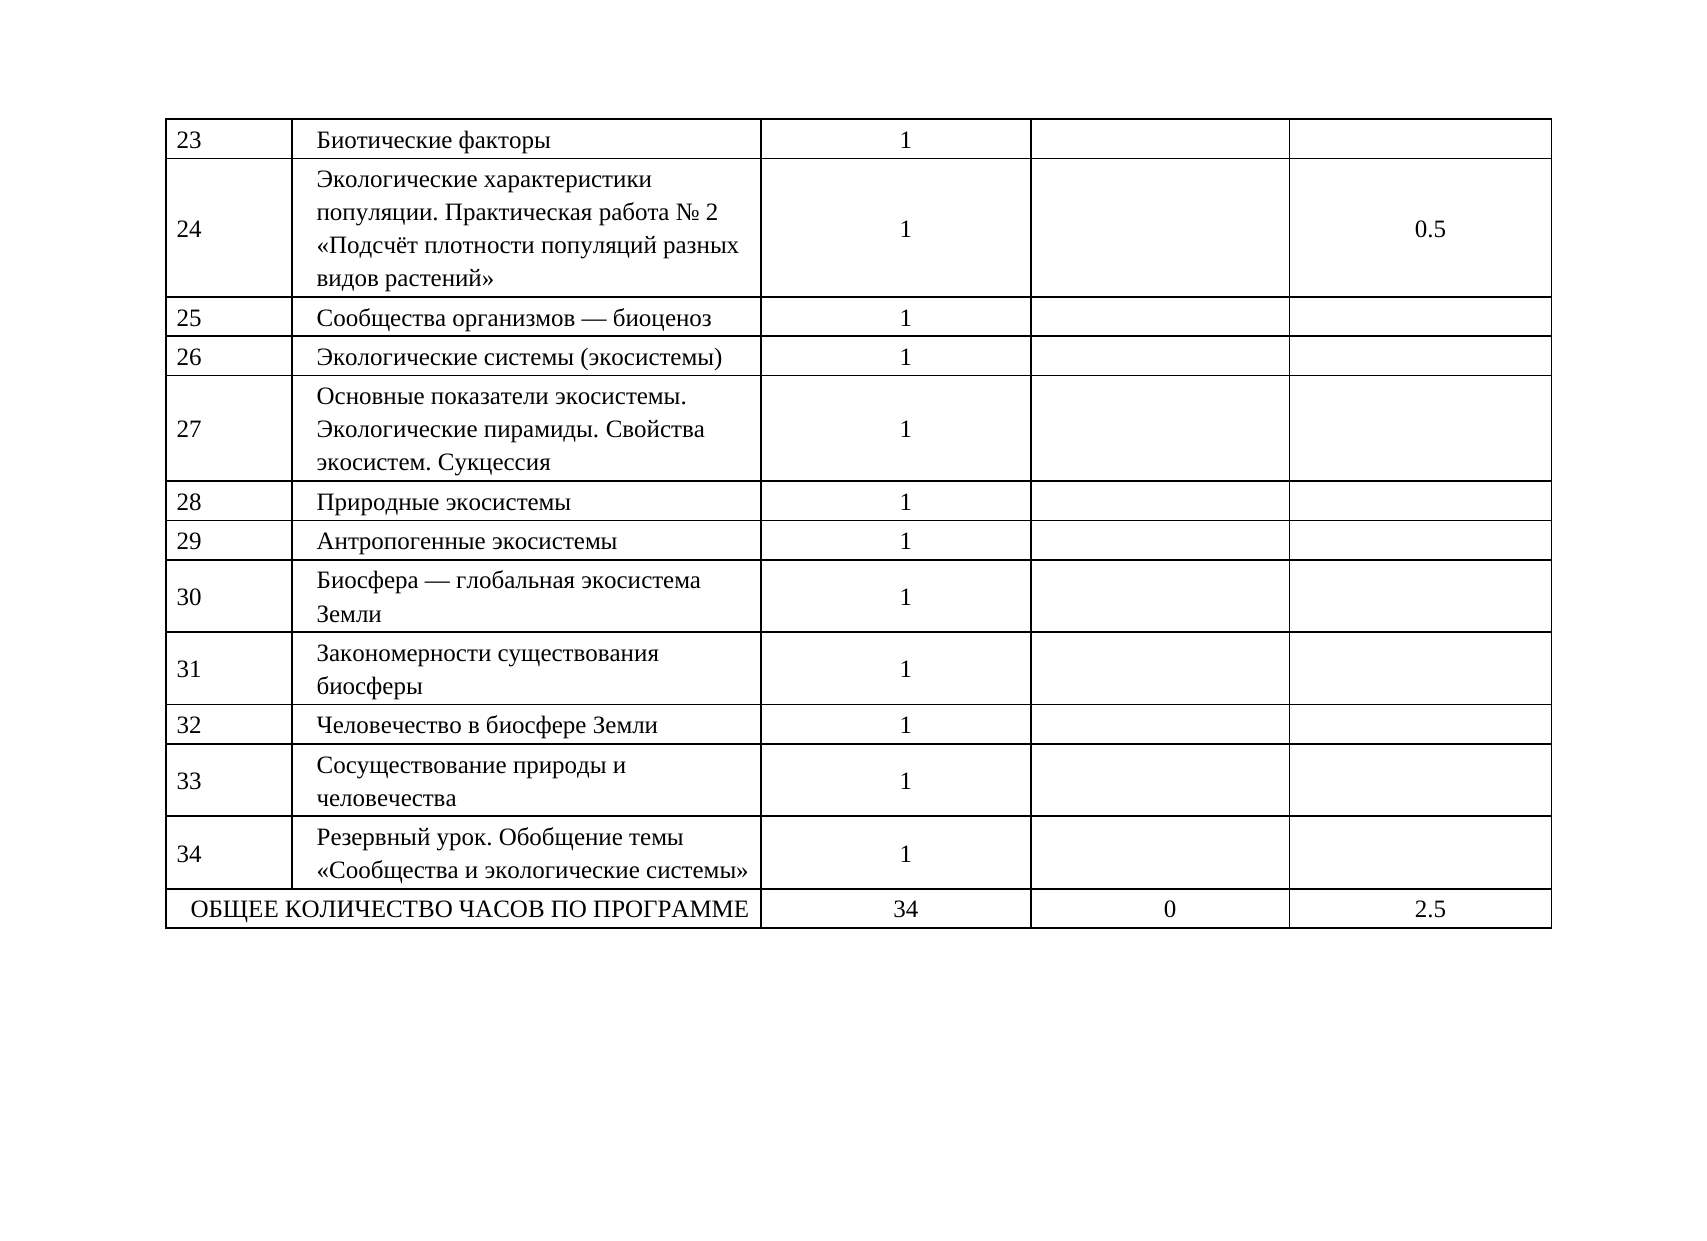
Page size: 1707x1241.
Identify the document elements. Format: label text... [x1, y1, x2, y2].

table_cell ОБЩЕЕ КОЛИЧЕСТВО ЧАСОВ ПО ПРОГРАММЕ [167, 890, 760, 927]
table_cell 34 [762, 890, 1030, 927]
table_cell 32 [167, 705, 291, 743]
table_cell Сообщества организмов — биоценоз [293, 298, 760, 335]
table_cell [1032, 120, 1289, 157]
table_cell 27 [167, 376, 291, 480]
table_cell [1290, 521, 1551, 559]
table_cell Человечество в биосфере Земли [293, 705, 760, 743]
table_cell [1032, 633, 1289, 704]
table_cell 1 [762, 482, 1030, 519]
table_cell [1290, 482, 1551, 519]
table_cell 1 [762, 745, 1030, 815]
table_cell [1032, 745, 1289, 815]
table_cell 23 [167, 120, 291, 157]
table_cell 31 [167, 633, 291, 704]
table_cell Сосуществование природы и человечества [293, 745, 760, 815]
table_cell Закономерности существования биосферы [293, 633, 760, 704]
table_cell 30 [167, 561, 291, 631]
table_cell 1 [762, 337, 1030, 375]
table_cell 33 [167, 745, 291, 815]
table_cell 28 [167, 482, 291, 519]
table_cell 1 [762, 561, 1030, 631]
table_cell 26 [167, 337, 291, 375]
table_cell 0 [1032, 890, 1289, 927]
table_cell [1290, 633, 1551, 704]
table_cell Экологические системы (экосистемы) [293, 337, 760, 375]
table_cell 1 [762, 298, 1030, 335]
table_cell Основные показатели экосистемы. Экологические пирамиды. Свойства экосистем. Сукцессия [293, 376, 760, 480]
table_cell [1032, 298, 1289, 335]
table_cell 29 [167, 521, 291, 559]
table_cell 24 [167, 159, 291, 296]
table_cell Экологические характеристики популяции. Практическая работа № 2 «Подсчёт плотности популяций разных видов растений» [293, 159, 760, 296]
table_cell [1290, 745, 1551, 815]
table_cell 1 [762, 159, 1030, 296]
table_cell [1032, 705, 1289, 743]
table_cell 2.5 [1290, 890, 1551, 927]
table_cell [1290, 120, 1551, 157]
table_cell [1032, 521, 1289, 559]
table_cell 1 [762, 521, 1030, 559]
table_cell 34 [167, 817, 291, 888]
table_cell [1290, 705, 1551, 743]
table_cell [1290, 337, 1551, 375]
table_cell Природные экосистемы [293, 482, 760, 519]
table_cell [1032, 337, 1289, 375]
table_cell 1 [762, 817, 1030, 888]
table_cell Биотические факторы [293, 120, 760, 157]
table_cell [1032, 376, 1289, 480]
table_cell [1290, 376, 1551, 480]
table_cell Антропогенные экосистемы [293, 521, 760, 559]
table_cell Биосфера — глобальная экосистема Земли [293, 561, 760, 631]
table_cell 1 [762, 120, 1030, 157]
table_cell [1290, 561, 1551, 631]
table_cell [1290, 817, 1551, 888]
table_cell [1032, 482, 1289, 519]
table_cell 1 [762, 633, 1030, 704]
table_cell Резервный урок. Обобщение темы «Сообщества и экологические системы» [293, 817, 760, 888]
table_cell 0.5 [1290, 159, 1551, 296]
table_cell [1290, 298, 1551, 335]
table_cell 1 [762, 376, 1030, 480]
table_cell 25 [167, 298, 291, 335]
table_cell 1 [762, 705, 1030, 743]
table_cell [1032, 817, 1289, 888]
table_cell [1032, 561, 1289, 631]
table_cell [1032, 159, 1289, 296]
